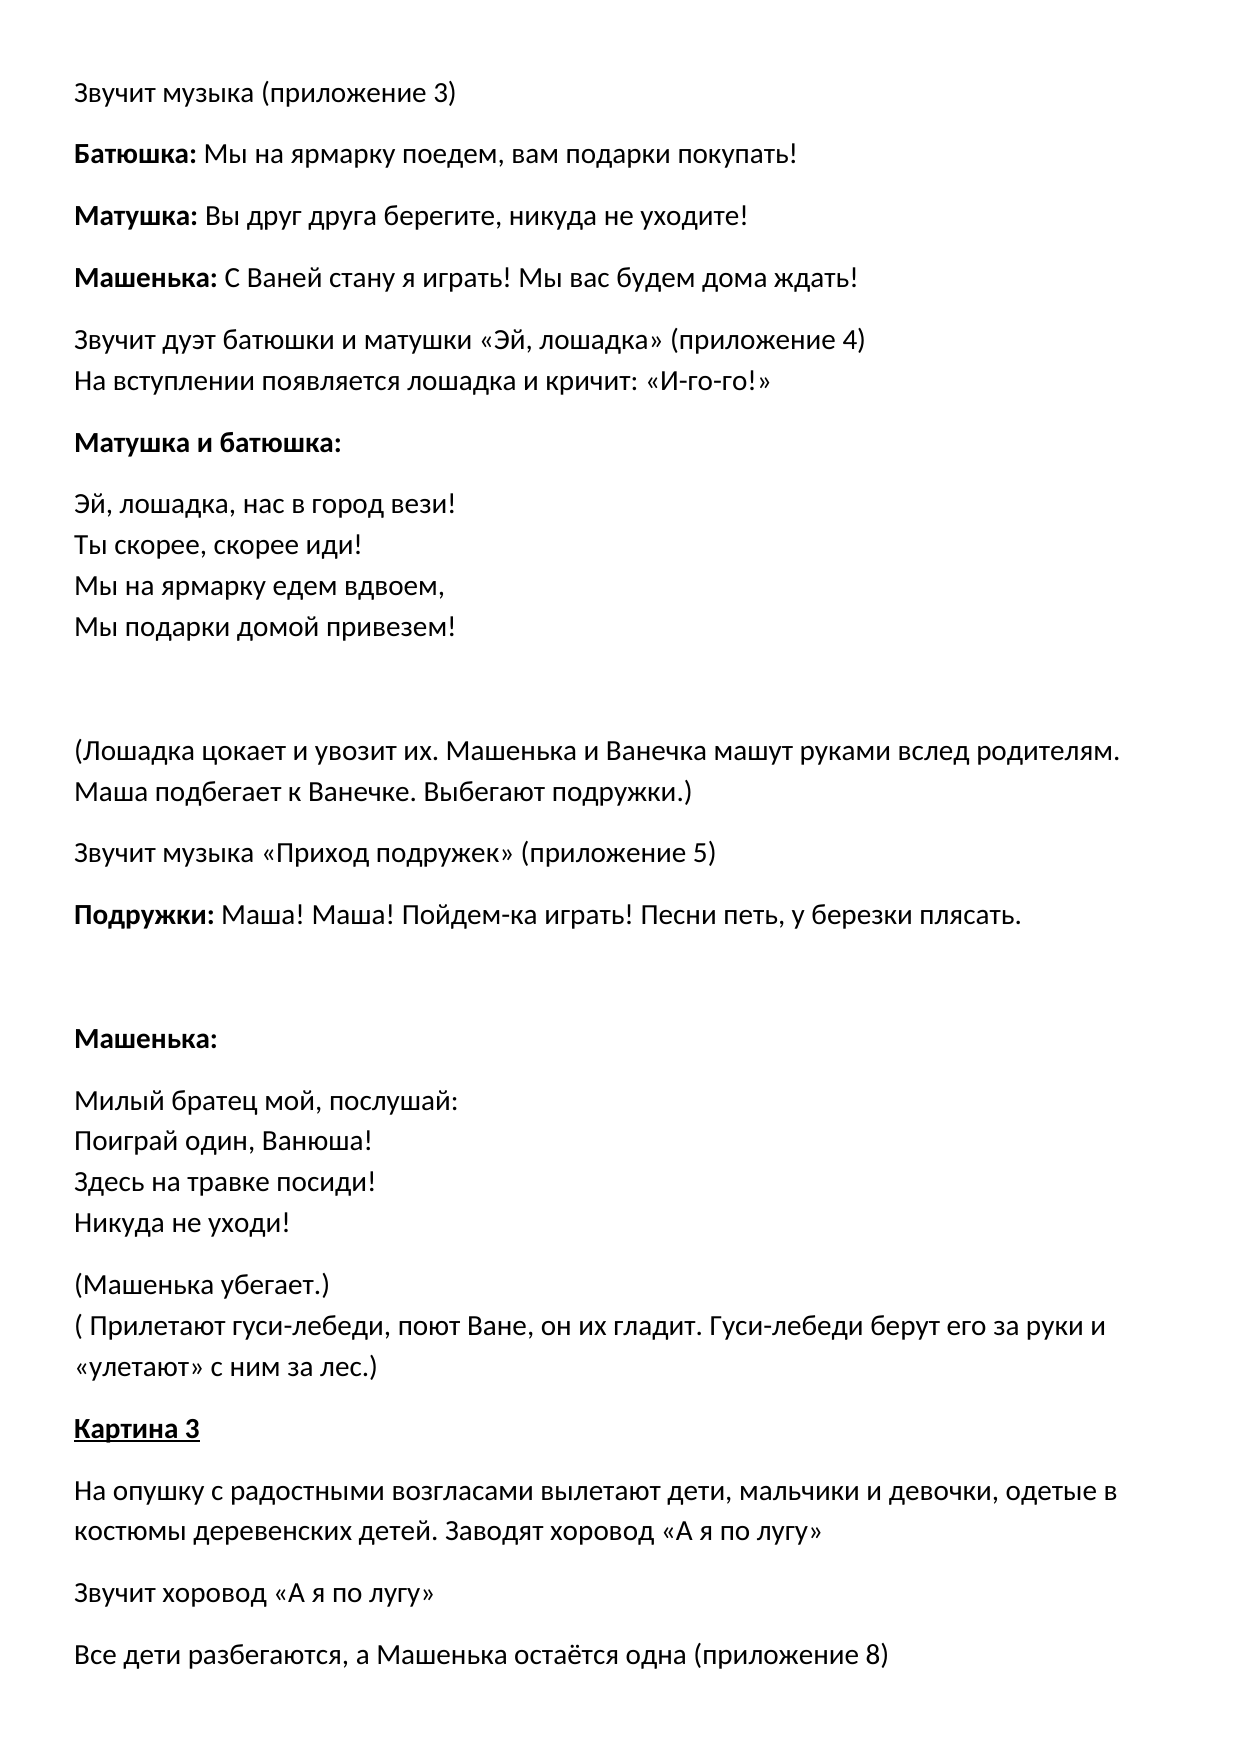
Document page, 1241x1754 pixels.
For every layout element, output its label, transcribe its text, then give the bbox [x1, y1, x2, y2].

text Эй, лошадка, нас в город вези! Ты скорее, скорее иди! Мы на ярмарку едем вдвоем, Мы подарки домой привезем! [74, 485, 1181, 644]
text Батюшка: Мы на ярмарку поедем, вам подарки покупать! [74, 136, 1181, 171]
text Машенька: [74, 1020, 1181, 1055]
text Звучит музыка «Приход подружек» (приложение 5) [74, 834, 1181, 870]
text Звучит музыка (приложение 3) [74, 74, 1181, 109]
text На опушку с радостными возгласами вылетают дети, мальчики и девочки, одетые в костюмы деревенских детей. Заводят хоровод «А я по лугу» [74, 1472, 1181, 1548]
text (Машенька убегает.) ( Прилетают гуси-лебеди, поют Ване, он их гладит. Гуси-лебеди берут его за руки и «улетают» с ним за лес.) [74, 1266, 1181, 1384]
text Машенька: С Ваней стану я играть! Мы вас будем дома ждать! [74, 259, 1181, 295]
text Подружки: Маша! Маша! Пойдем-ка играть! Песни петь, у березки плясать. [74, 896, 1181, 932]
text Матушка и батюшка: [74, 424, 1181, 459]
text Все дети разбегаются, а Машенька остаётся одна (приложение 8) [74, 1636, 1181, 1672]
text Звучит хоровод «А я по лугу» [74, 1574, 1181, 1610]
text Звучит дуэт батюшки и матушки «Эй, лошадка» (приложение 4) На вступлении появляется лошадка и кричит: «И-го-го!» [74, 321, 1181, 397]
text (Лошадка цокает и увозит их. Машенька и Ванечка машут руками вслед родителям. Маша подбегает к Ванечке. Выбегают подружки.) [74, 732, 1181, 808]
text Матушка: Вы друг друга берегите, никуда не уходите! [74, 197, 1181, 233]
text Картина 3 [74, 1410, 1181, 1445]
text Милый братец мой, послушай: Поиграй один, Ванюша! Здесь на травке посиди! Никуда не уходи! [74, 1082, 1181, 1240]
